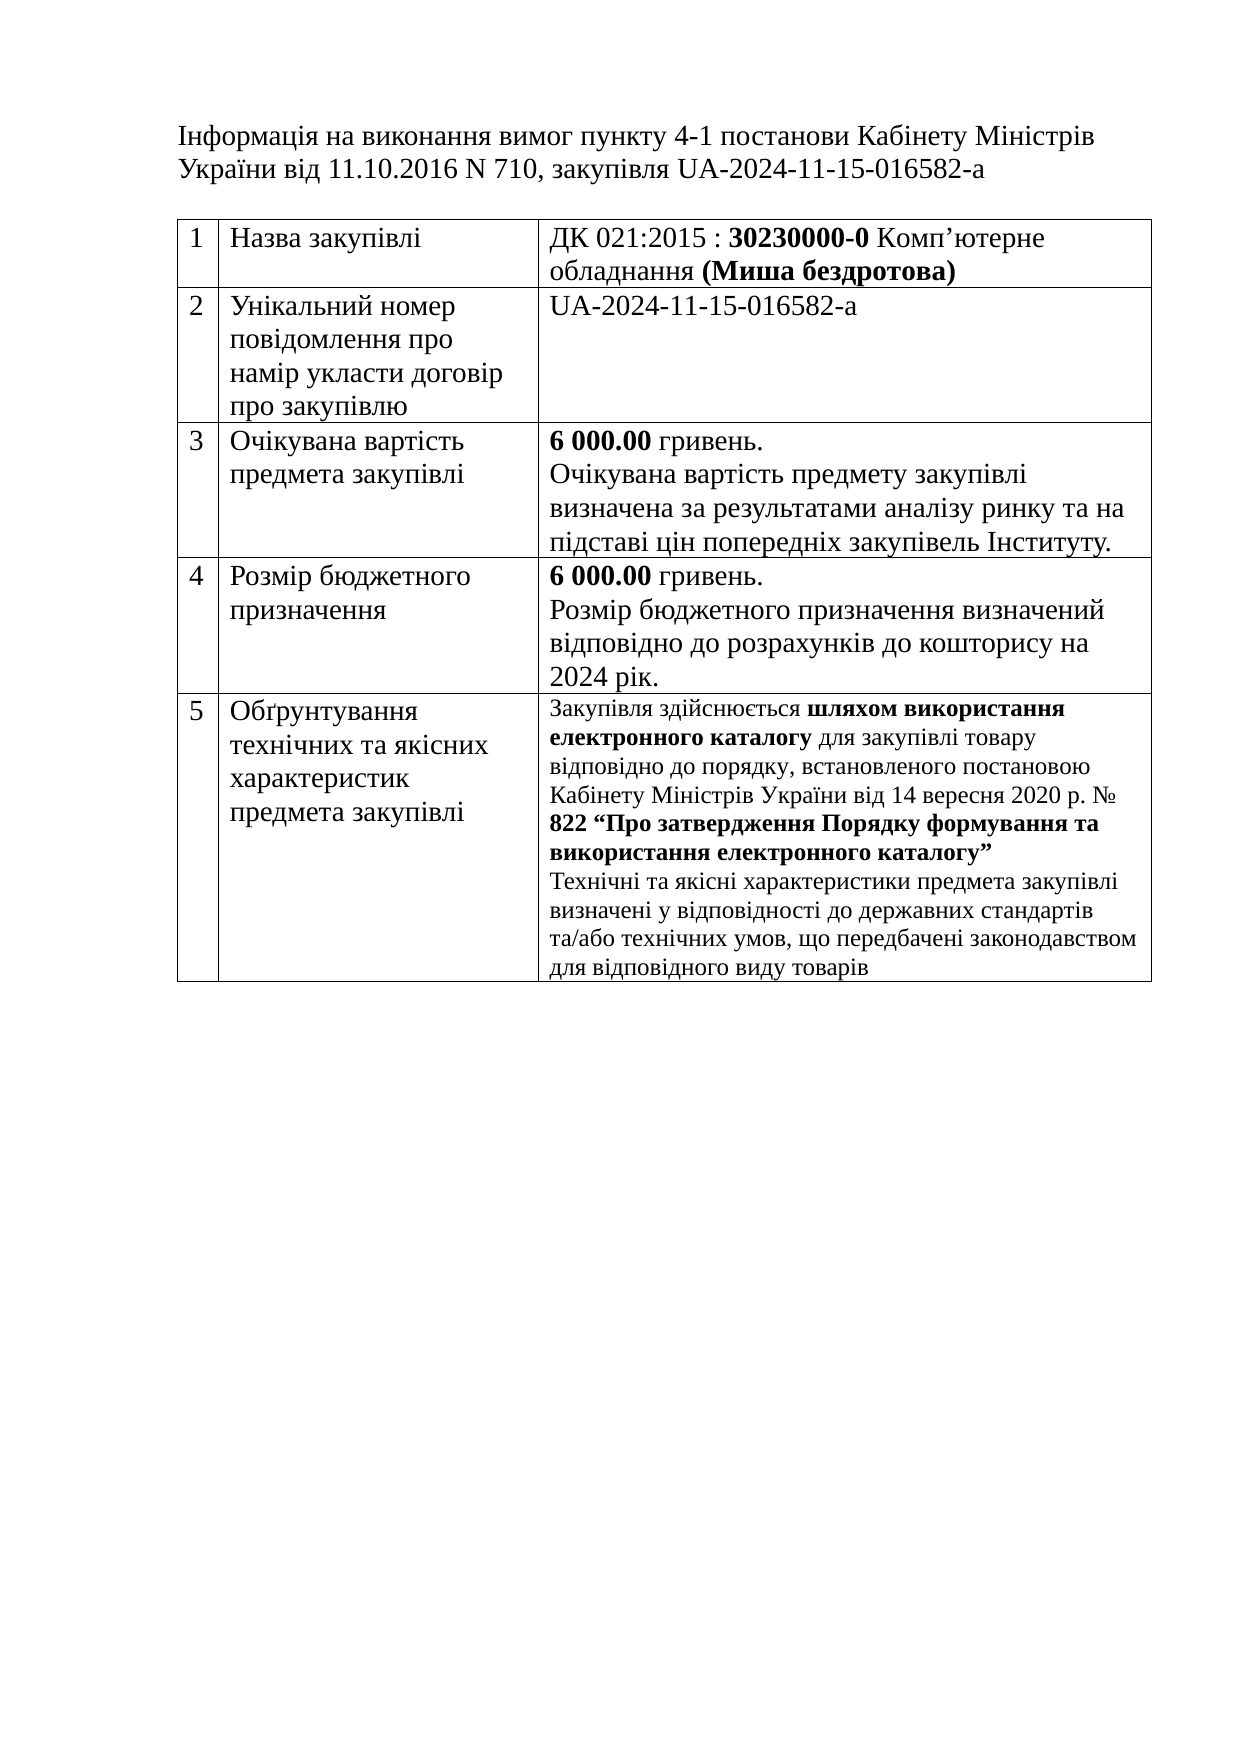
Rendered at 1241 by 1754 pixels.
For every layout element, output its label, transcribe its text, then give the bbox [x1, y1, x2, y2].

table_cell Розмір бюджетного призначення [219, 558, 538, 692]
table_header Назва закупівлі [219, 220, 538, 287]
table_header ДК 021:2015 : 30230000-0 Комп’ютерне обладнання (Миша бездротова) [539, 220, 1151, 287]
table_cell 3 [178, 423, 218, 557]
text Інформація на виконання вимог пункту 4-1 постанови Кабінету Міністрів України від 11.10.2016 N 710, закупівля UA-2024-11-15-016582-a [177, 118, 1152, 185]
table_cell Очікувана вартість предмета закупівлі [219, 423, 538, 557]
table_cell 2 [178, 288, 218, 422]
table_cell 6 000.00 гривень. Розмір бюджетного призначення визначений відповідно до розрахунків до кошторису на 2024 рік. [539, 558, 1151, 692]
table_cell UA-2024-11-15-016582-a [539, 288, 1151, 422]
table_header 1 [178, 220, 218, 287]
table_cell Обґрунтування технічних та якісних характеристик предмета закупівлі [219, 694, 538, 981]
table_cell 4 [178, 558, 218, 692]
table_cell 6 000.00 гривень. Очікувана вартість предмету закупівлі визначена за результатами аналізу ринку та на підставі цін попередніх закупівель Інституту. [539, 423, 1151, 557]
table_cell Унікальний номер повідомлення про намір укласти договір про закупівлю [219, 288, 538, 422]
table_cell Закупівля здійснюється шляхом використання електронного каталогу для закупівлі товару відповідно до порядку, встановленого постановою Кабінету Міністрів України від 14 вересня 2020 р. № 822 “Про затвердження Порядку формування та використання електронного каталогу” Технічні та якісні характеристики предмета закупівлі визначені у відповідності до державних стандартів та/або технічних умов, що передбачені законодавством для відповідного виду товарів [539, 694, 1151, 981]
table_cell 5 [178, 694, 218, 981]
